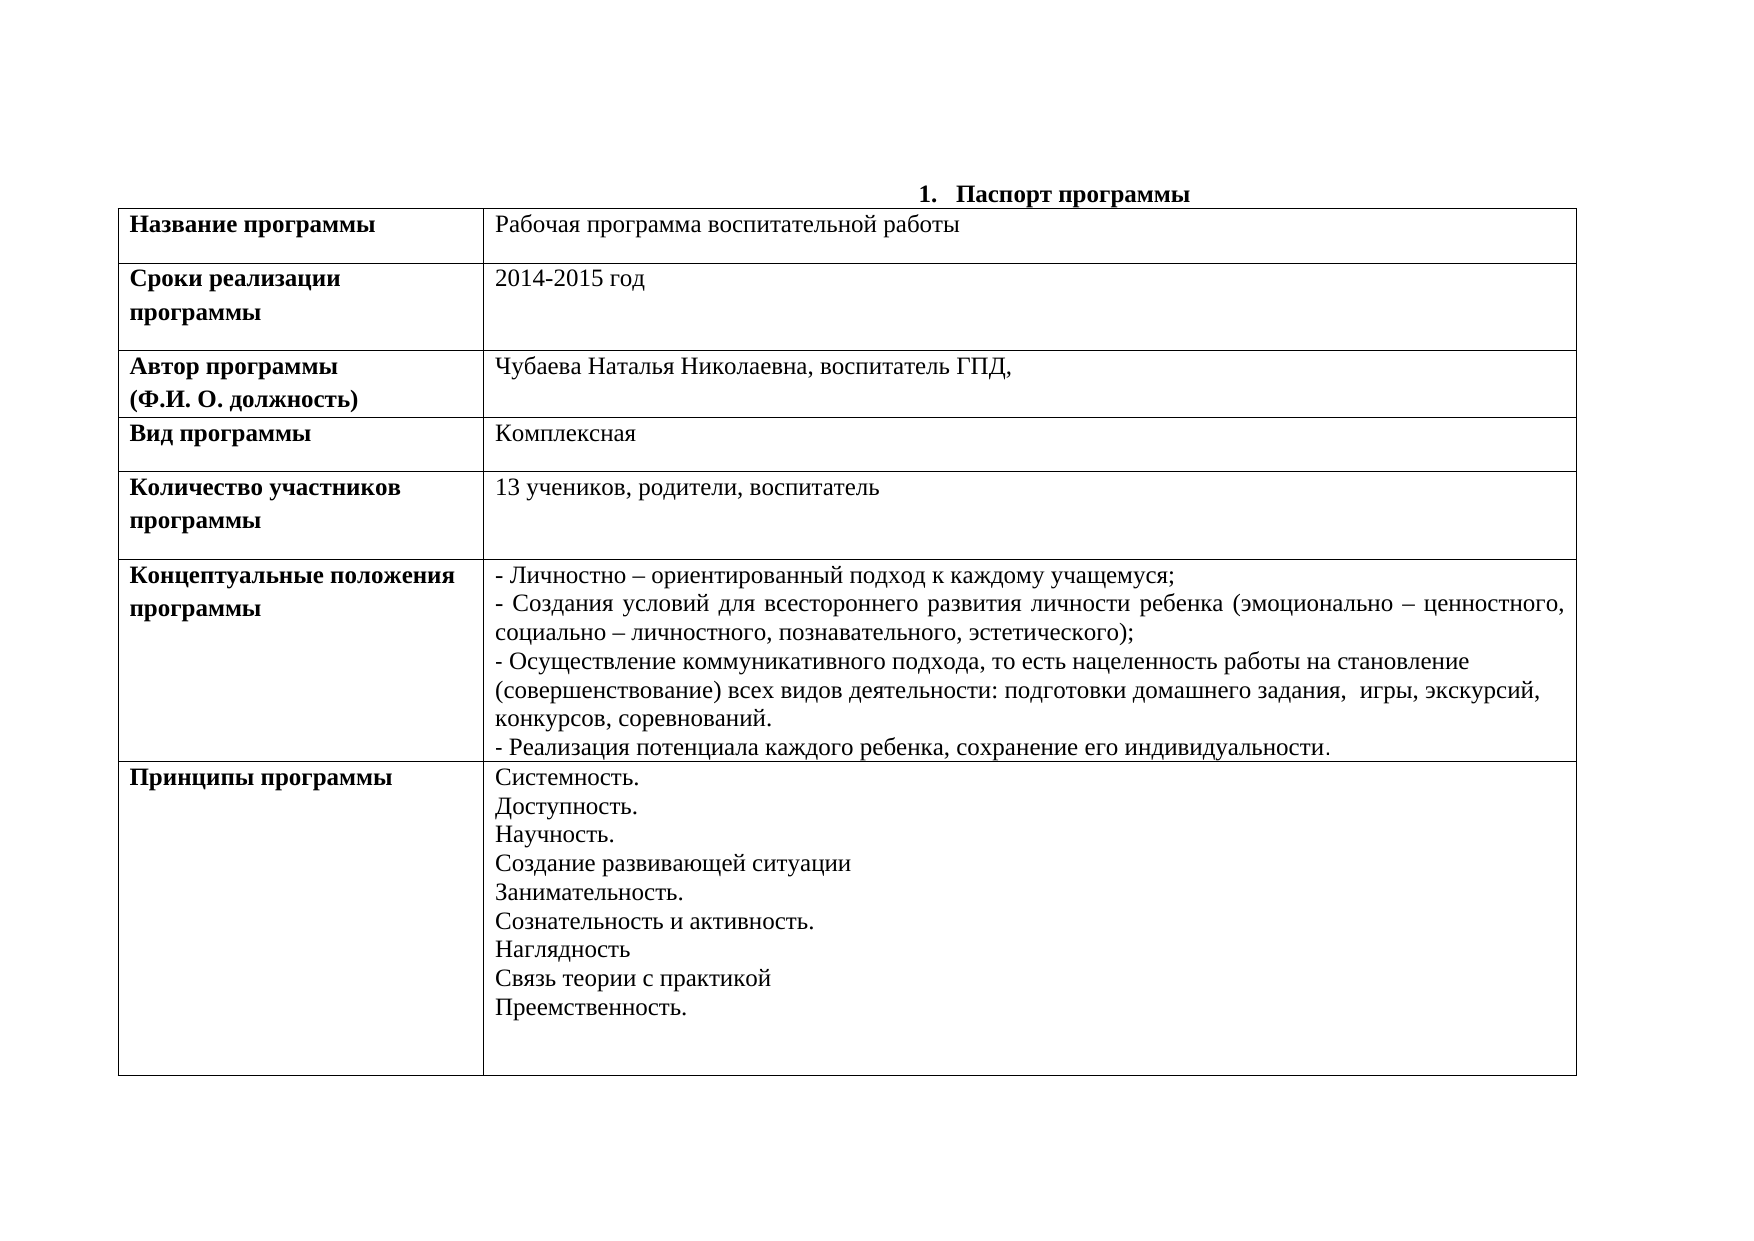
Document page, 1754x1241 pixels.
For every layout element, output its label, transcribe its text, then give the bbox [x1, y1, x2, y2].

table_cell Автор программы (Ф.И. О. должность) [119, 351, 483, 417]
table_cell 2014-2015 год [484, 264, 1576, 350]
table_header Рабочая программа воспитательной работы [484, 209, 1576, 262]
table_cell Количество участников программы [119, 472, 483, 559]
table_cell Комплексная [484, 418, 1576, 471]
table_cell 13 учеников, родители, воспитатель [484, 472, 1576, 559]
list Паспорт программы [473, 179, 1636, 208]
table_cell Системность. Доступность. Научность. Создание развивающей ситуации Занимательность. Сознательность и активность. Наглядность Связь теории с практикой Преемственность. [484, 762, 1576, 1074]
table_cell Концептуальные положения программы [119, 560, 483, 761]
table_cell Сроки реализации программы [119, 264, 483, 350]
table_cell - Личностно – ориентированный подход к каждому учащемуся; - Создания условий для всестороннего развития личности ребенка (эмоционально – ценностного, социально – личностного, познавательного, эстетического); - Осуществление коммуникативного подхода, то есть нацеленность работы на становление (совершенствование) всех видов деятельности: подготовки домашнего задания, игры, экскурсий, конкурсов, соревнований. - Реализация потенциала каждого ребенка, сохранение его индивидуальности. [484, 560, 1576, 761]
table_header Название программы [119, 209, 483, 262]
table_cell Чубаева Наталья Николаевна, воспитатель ГПД, [484, 351, 1576, 417]
table_cell Принципы программы [119, 762, 483, 1074]
table_cell Вид программы [119, 418, 483, 471]
